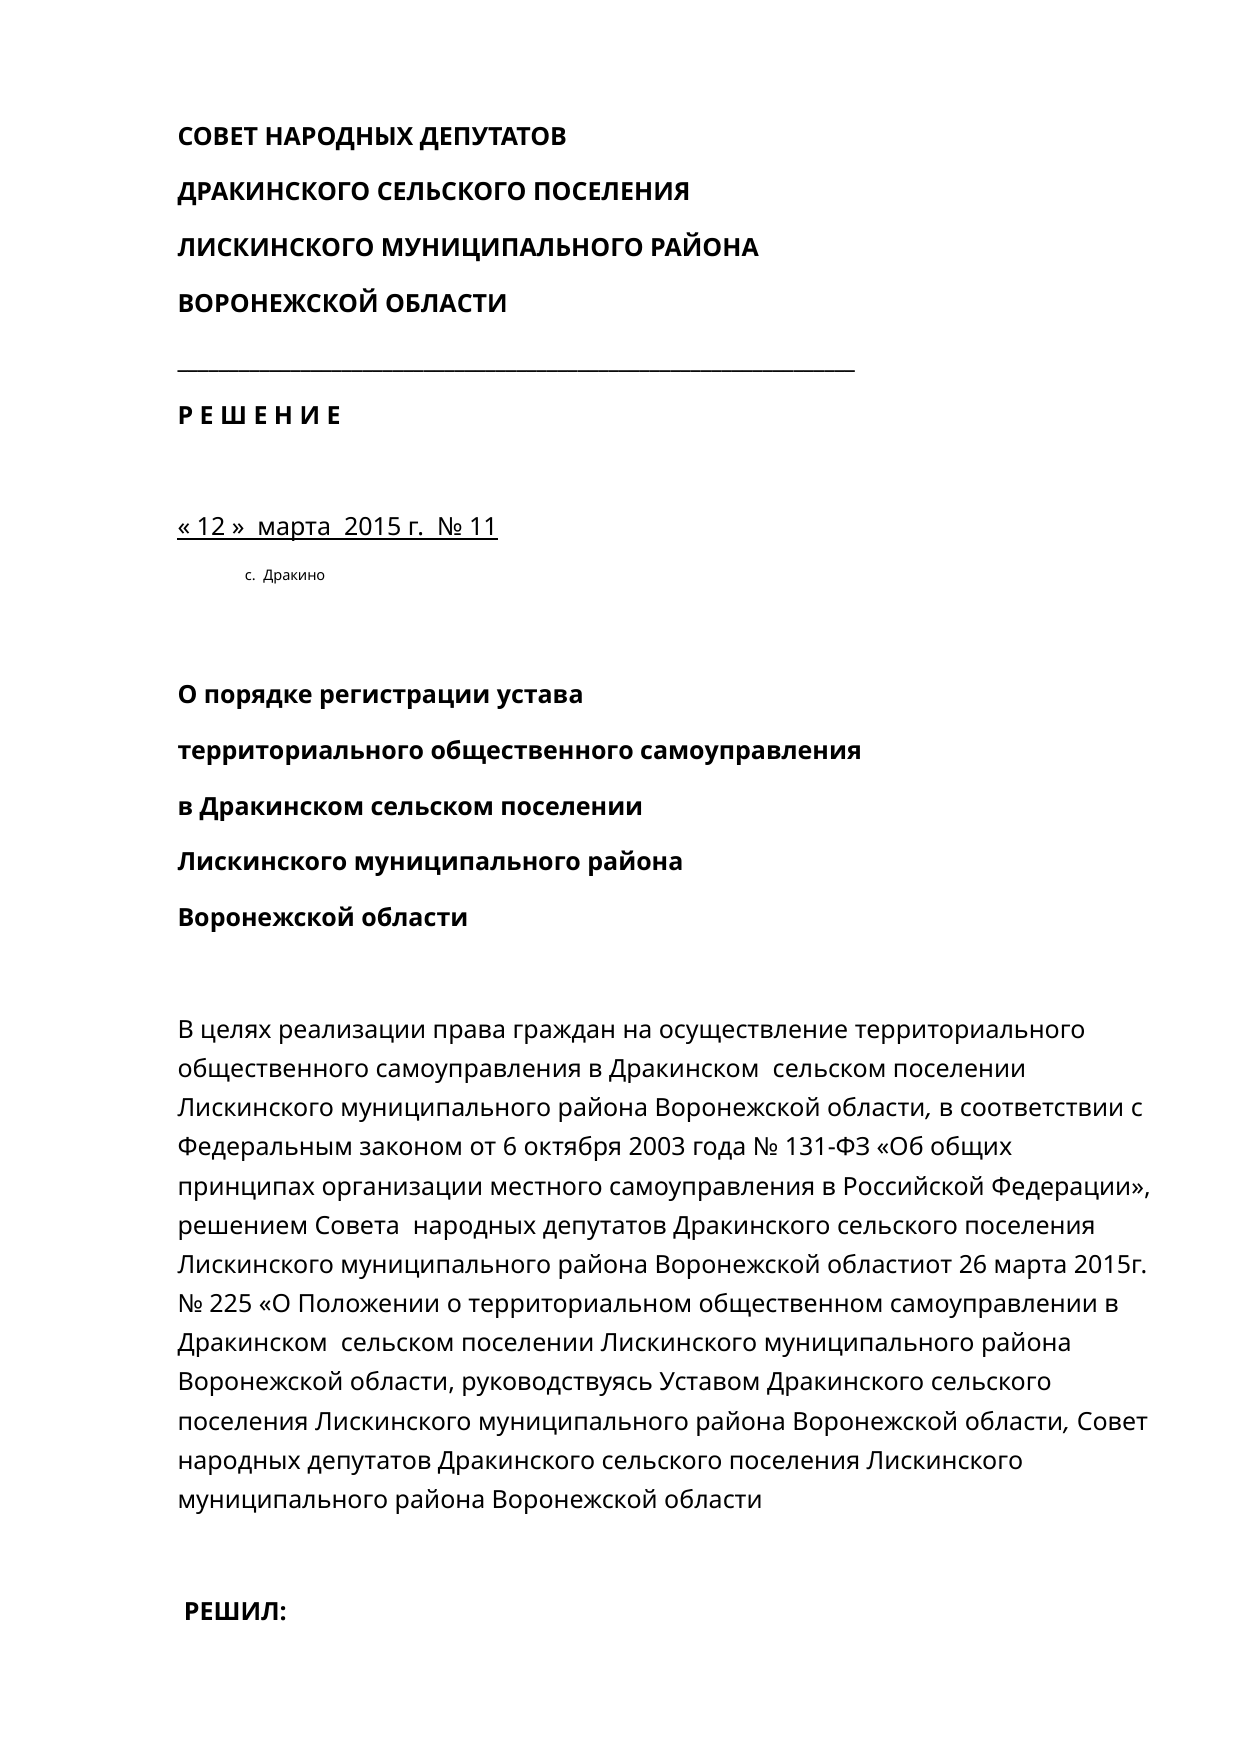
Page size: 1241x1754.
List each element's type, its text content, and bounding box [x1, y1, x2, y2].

text Лискинского муниципального района [177, 844, 1152, 878]
text РЕШИЛ: [177, 1593, 1152, 1627]
text СОВЕТ НАРОДНЫХ ДЕПУТАТОВ [177, 118, 1152, 152]
text « 12 » марта 2015 г. № 11 [177, 509, 1152, 543]
text в Дракинском сельском поселении [177, 788, 1152, 822]
text __________________________________________________________________ [177, 341, 1152, 376]
text О порядке регистрации устава [177, 676, 1152, 711]
text Воронежской области [177, 900, 1152, 934]
text ВОРОНЕЖСКОЙ ОБЛАСТИ [177, 286, 1152, 320]
text ЛИСКИНСКОГО МУНИЦИПАЛЬНОГО РАЙОНА [177, 230, 1152, 264]
text В целях реализации права граждан на осуществление территориального общественного самоуправления в Дракинском сельском поселении Лискинского муниципального района Воронежской области, в соответствии с Федеральным законом от 6 октября 2003 года № 131-ФЗ «Об общих принципах организации местного самоуправления в Российской Федерации», решением Совета народных депутатов Дракинского сельского поселения Лискинского муниципального района Воронежской областиот 26 марта 2015г. № 225 «О Положении о территориальном общественном самоуправлении в Дракинском сельском поселении Лискинского муниципального района Воронежской области, руководствуясь Уставом Дракинского сельского поселения Лискинского муниципального района Воронежской области, Совет народных депутатов Дракинского сельского поселения Лискинского муниципального района Воронежской области [177, 1011, 1152, 1516]
text с. Дракино [177, 565, 1152, 599]
text Р Е Ш Е Н И Е [177, 397, 1152, 431]
text ДРАКИНСКОГО СЕЛЬСКОГО ПОСЕЛЕНИЯ [177, 174, 1152, 208]
text территориального общественного самоуправления [177, 732, 1152, 766]
